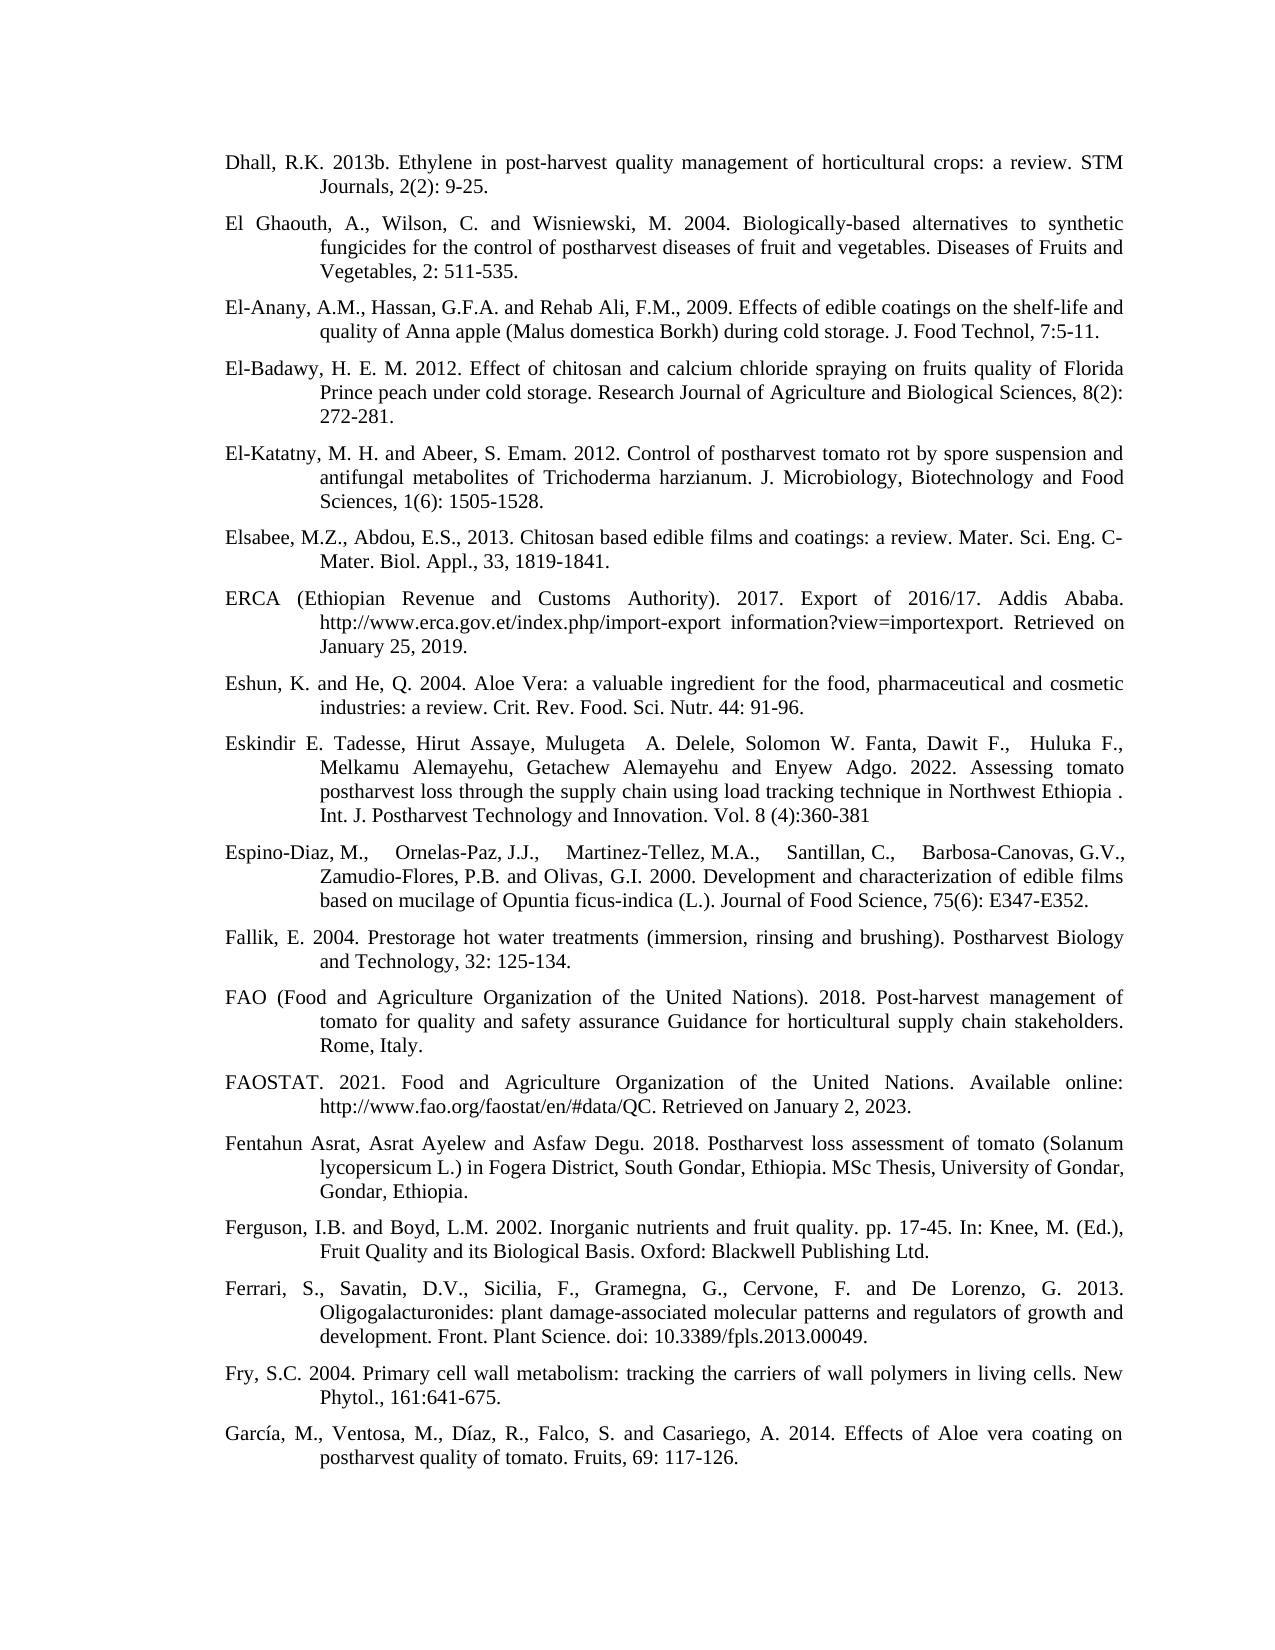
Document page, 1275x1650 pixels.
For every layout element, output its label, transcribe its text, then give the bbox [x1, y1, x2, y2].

text El-Katatny, M. H. and Abeer, S. Emam. 2012. Control of postharvest tomato rot by spore suspension and antifungal metabolites of Trichoderma harzianum. J. Microbiology, Biotechnology and Food Sciences, 1(6): 1505-1528. [225, 441, 1125, 513]
text Ferrari, S., Savatin, D.V., Sicilia, F., Gramegna, G., Cervone, F. and De Lorenzo, G. 2013. Oligogalacturonides: plant damage-associated molecular patterns and regulators of growth and development. Front. Plant Science. doi: 10.3389/fpls.2013.00049. [225, 1276, 1125, 1348]
text ERCA (Ethiopian Revenue and Customs Authority). 2017. Export of 2016/17. Addis Ababa. http://www.erca.gov.et/index.php/import-export information?view=importexport. Retrieved on January 25, 2019. [225, 586, 1125, 658]
text El Ghaouth, A., Wilson, C. and Wisniewski, M. 2004. Biologically-based alternatives to synthetic fungicides for the control of postharvest diseases of fruit and vegetables. Diseases of Fruits and Vegetables, 2: 511-535. [225, 211, 1125, 283]
text García, M., Ventosa, M., Díaz, R., Falco, S. and Casariego, A. 2014. Effects of Aloe vera coating on postharvest quality of tomato. Fruits, 69: 117-126. [225, 1421, 1125, 1469]
text Fallik, E. 2004. Prestorage hot water treatments (immersion, rinsing and brushing). Postharvest Biology and Technology, 32: 125-134. [225, 925, 1125, 973]
text El-Anany, A.M., Hassan, G.F.A. and Rehab Ali, F.M., 2009. Effects of edible coatings on the shelf-life and quality of Anna apple (Malus domestica Borkh) during cold storage. J. Food Technol, 7:5-11. [225, 295, 1125, 343]
text FAO (Food and Agriculture Organization of the United Nations). 2018. Post-harvest management of tomato for quality and safety assurance Guidance for horticultural supply chain stakeholders. Rome, Italy. [225, 985, 1125, 1057]
text Eskindir E. Tadesse, Hirut Assaye, Mulugeta A. Delele, Solomon W. Fanta, Dawit F., Huluka F., Melkamu Alemayehu, Getachew Alemayehu and Enyew Adgo. 2022. Assessing tomato postharvest loss through the supply chain using load tracking technique in Northwest Ethiopia . Int. J. Postharvest Technology and Innovation. Vol. 8 (4):360-381 [225, 731, 1125, 827]
text Fry, S.C. 2004. Primary cell wall metabolism: tracking the carriers of wall polymers in living cells. New Phytol., 161:641-675. [225, 1361, 1125, 1409]
text Elsabee, M.Z., Abdou, E.S., 2013. Chitosan based edible films and coatings: a review. Mater. Sci. Eng. C-Mater. Biol. Appl., 33, 1819-1841. [225, 525, 1125, 573]
text FAOSTAT. 2021. Food and Agriculture Organization of the United Nations. Available online: http://www.fao.org/faostat/en/#data/QC. Retrieved on January 2, 2023. [225, 1070, 1125, 1118]
text Dhall, R.K. 2013b. Ethylene in post-harvest quality management of horticultural crops: a review. STM Journals, 2(2): 9-25. [225, 150, 1125, 198]
text Espino-Diaz, M., Ornelas-Paz, J.J., Martinez-Tellez, M.A., Santillan, C., Barbosa-Canovas, G.V., Zamudio-Flores, P.B. and Olivas, G.I. 2000. Development and characterization of edible films based on mucilage of Opuntia ficus-indica (L.). Journal of Food Science, 75(6): E347-E352. [225, 840, 1125, 912]
text Eshun, K. and He, Q. 2004. Aloe Vera: a valuable ingredient for the food, pharmaceutical and cosmetic industries: a review. Crit. Rev. Food. Sci. Nutr. 44: 91-96. [225, 671, 1125, 719]
text Fentahun Asrat, Asrat Ayelew and Asfaw Degu. 2018. Postharvest loss assessment of tomato (Solanum lycopersicum L.) in Fogera District, South Gondar, Ethiopia. MSc Thesis, University of Gondar, Gondar, Ethiopia. [225, 1131, 1125, 1203]
text El-Badawy, H. E. M. 2012. Effect of chitosan and calcium chloride spraying on fruits quality of Florida Prince peach under cold storage. Research Journal of Agriculture and Biological Sciences, 8(2): 272-281. [225, 356, 1125, 428]
text Ferguson, I.B. and Boyd, L.M. 2002. Inorganic nutrients and fruit quality. pp. 17-45. In: Knee, M. (Ed.), Fruit Quality and its Biological Basis. Oxford: Blackwell Publishing Ltd. [225, 1215, 1125, 1263]
